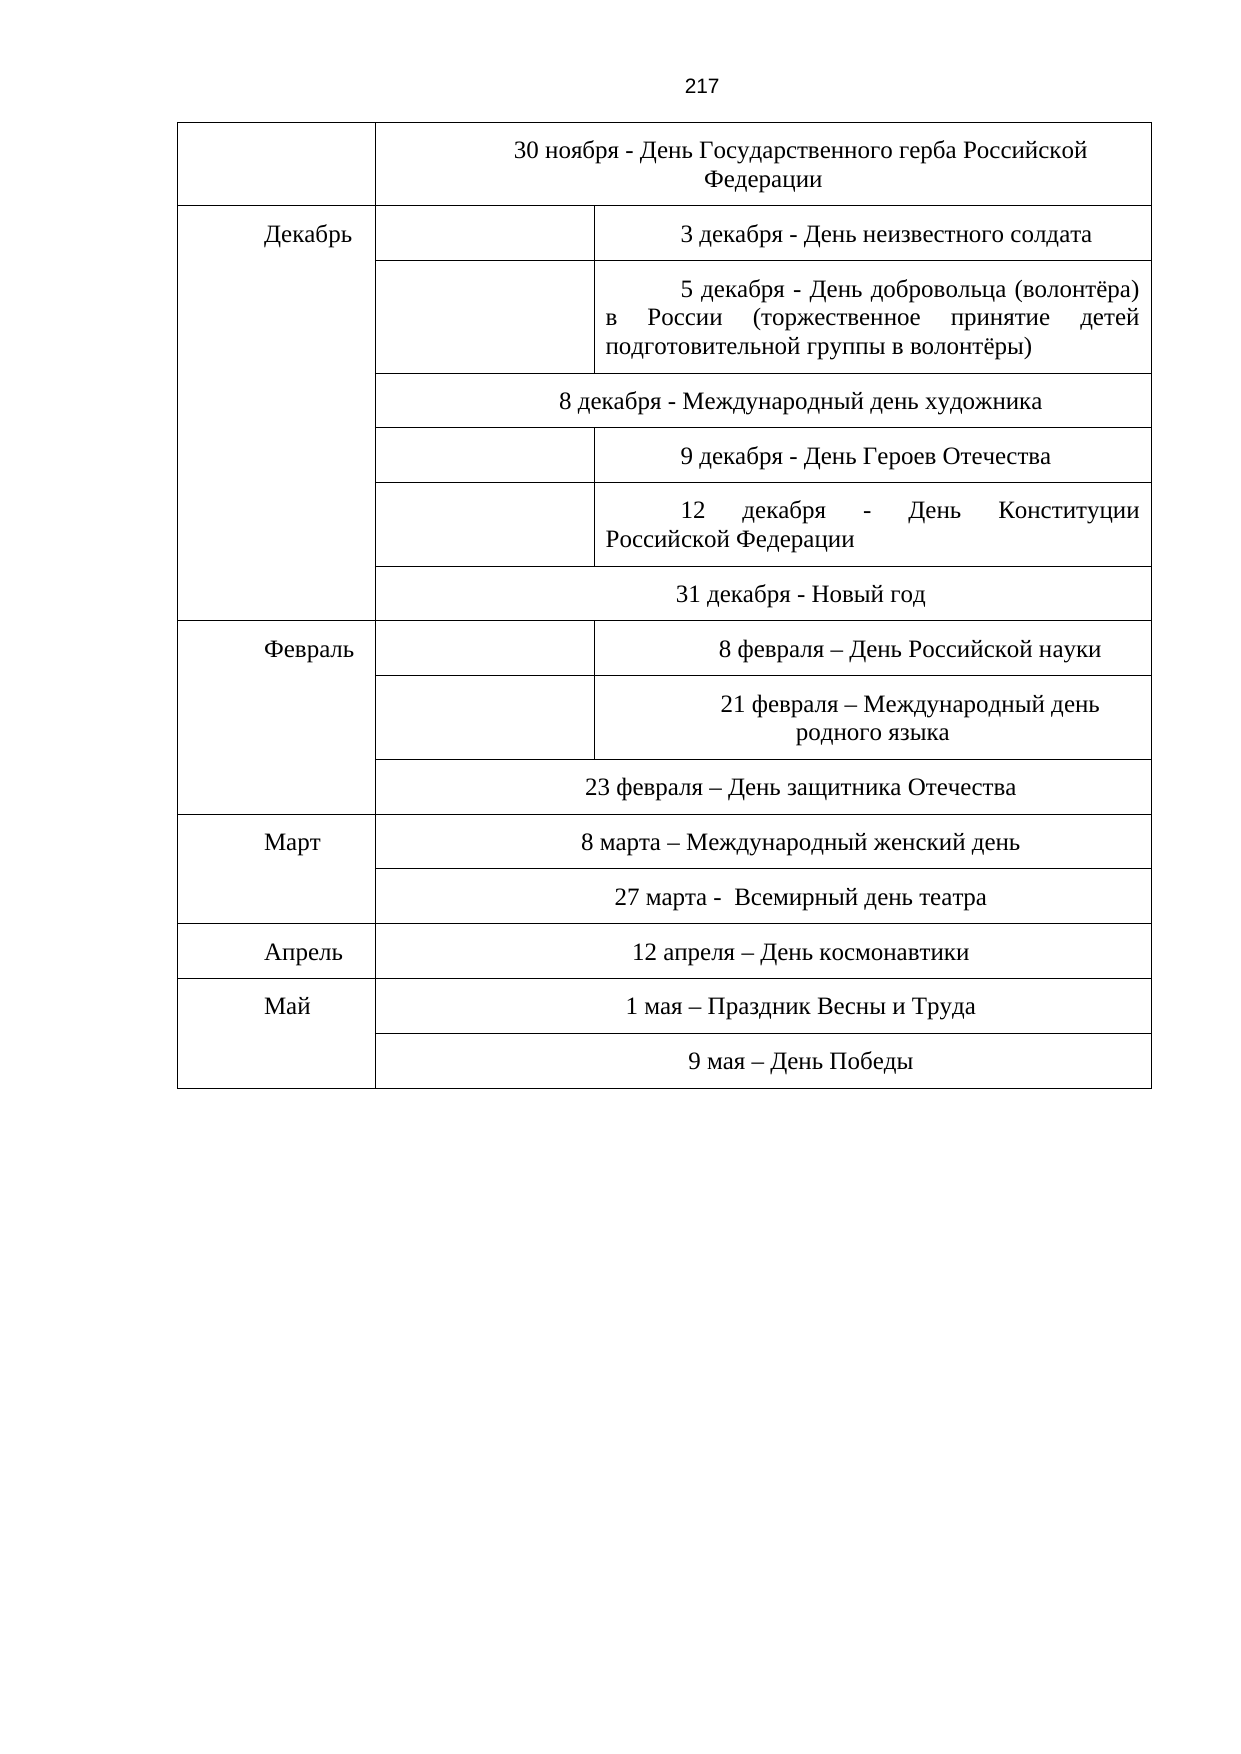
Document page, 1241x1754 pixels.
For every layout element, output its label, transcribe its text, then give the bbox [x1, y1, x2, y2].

table_cell 31 декабря - Новый год [376, 567, 1151, 620]
table_cell 3 декабря - День неизвестного солдата [595, 206, 1151, 260]
table_cell [376, 621, 594, 675]
table_cell 23 февраля – День защитника Отечества [376, 760, 1151, 813]
table_cell 9 декабря - День Героев Отечества [595, 428, 1151, 482]
table_cell 8 марта – Международный женский день [376, 815, 1151, 868]
table_cell Май [178, 979, 375, 1087]
table_cell Апрель [178, 924, 375, 978]
table_cell 1 мая – Праздник Весны и Труда [376, 979, 1151, 1033]
table_cell [376, 428, 594, 482]
table_cell 5 декабря - День добровольца (волонтёра) в России (торжественное принятие детей подготовительной группы в волонтёры) [595, 261, 1151, 372]
table_cell 27 марта - Всемирный день театра [376, 869, 1151, 923]
table_cell 9 мая – День Победы [376, 1034, 1151, 1087]
table_cell Март [178, 815, 375, 923]
table_cell 12 декабря - День Конституции Российской Федерации [595, 483, 1151, 566]
table_cell 12 апреля – День космонавтики [376, 924, 1151, 978]
table_cell 30 ноября - День Государственного герба Российской Федерации [376, 123, 1151, 205]
table_cell [376, 261, 594, 372]
table_cell [376, 676, 594, 759]
table_cell [376, 206, 594, 260]
table_cell Декабрь [178, 206, 375, 620]
table_cell [376, 483, 594, 566]
table_cell 8 декабря - Международный день художника [376, 374, 1151, 427]
table_cell Февраль [178, 621, 375, 813]
table_cell 21 февраля – Международный день родного языка [595, 676, 1151, 759]
table_cell 8 февраля – День Российской науки [595, 621, 1151, 675]
